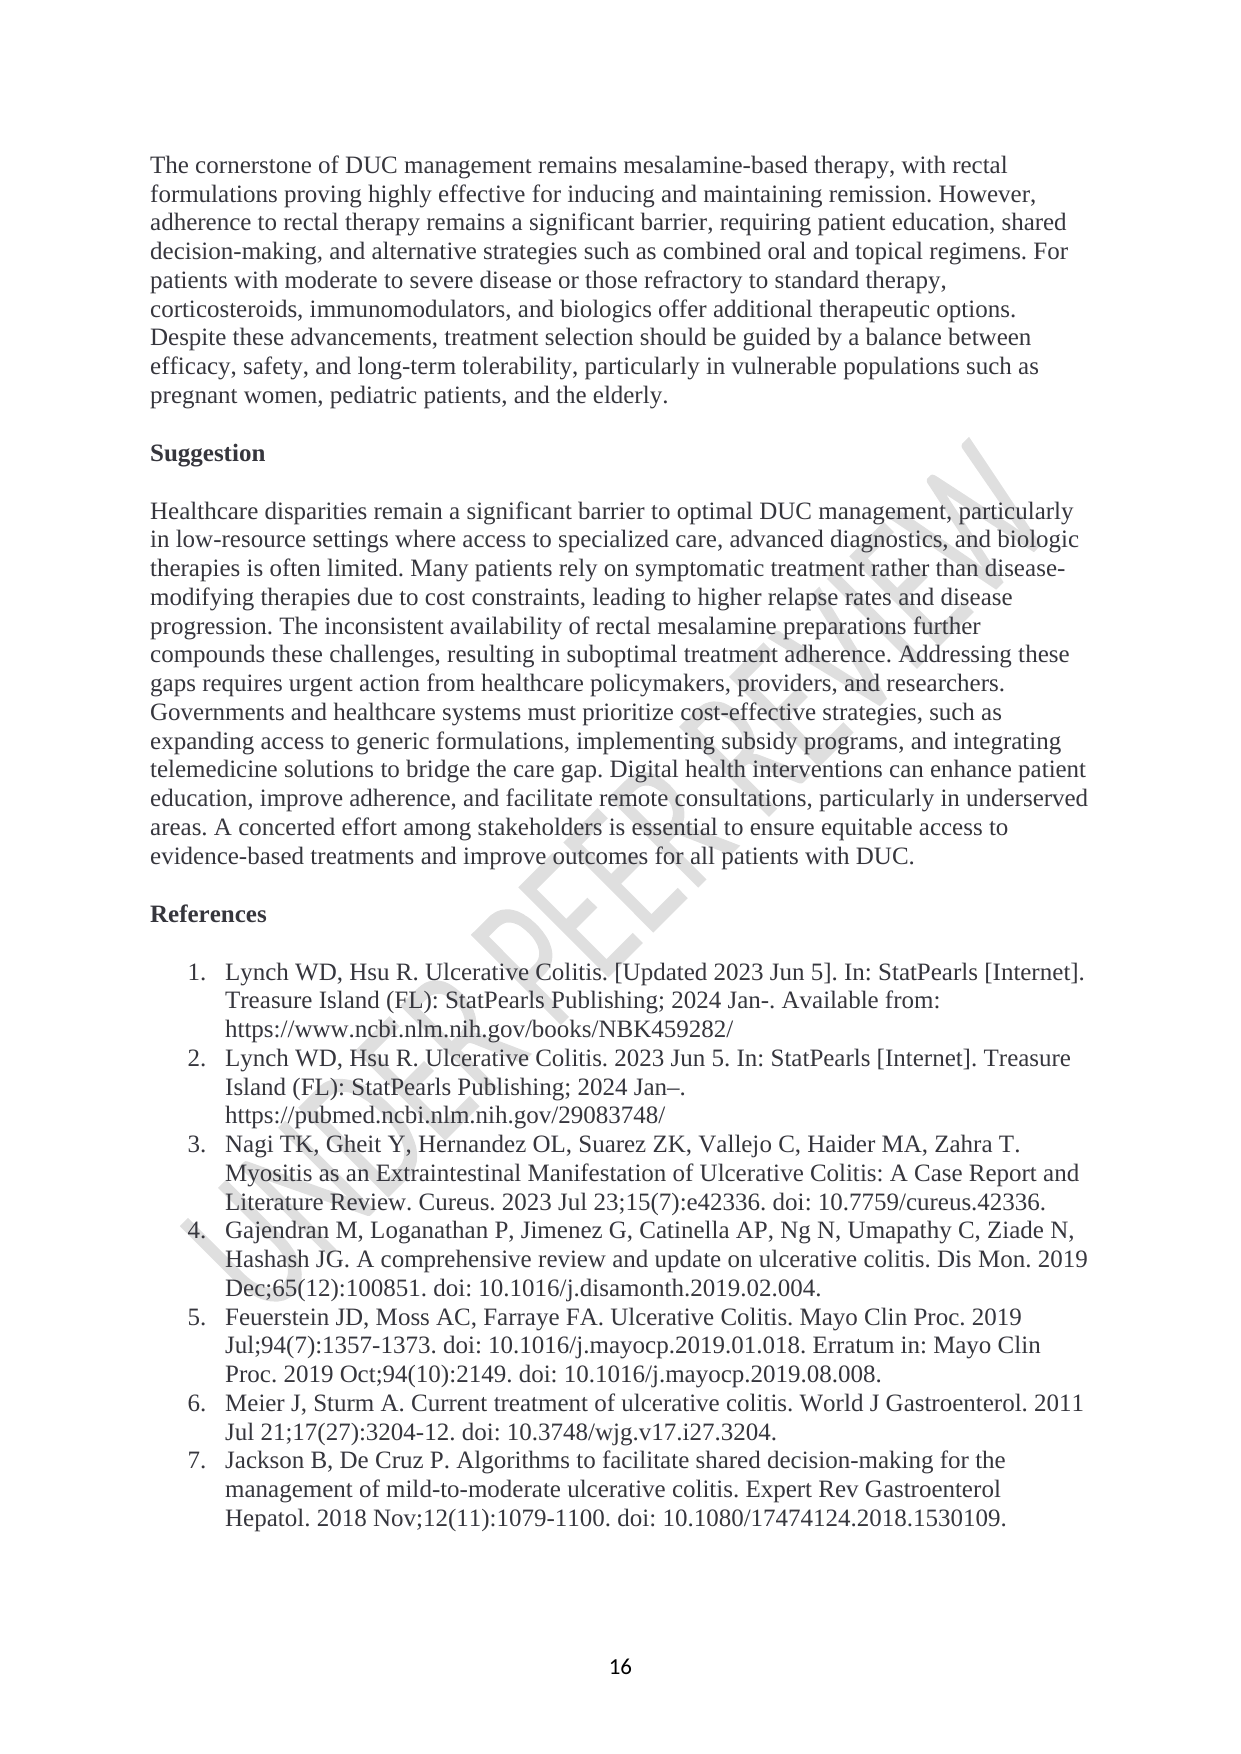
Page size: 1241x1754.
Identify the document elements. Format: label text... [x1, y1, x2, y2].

list Lynch WD, Hsu R. Ulcerative Colitis. 2023 Jun 5. In: StatPearls [Internet]. Treasure Island (FL): StatPearls Publishing; 2024 Jan–. https://pubmed.ncbi.nlm.nih.gov/29083748/ [187, 1043, 1090, 1129]
text Suggestion [150, 438, 1090, 467]
text References [150, 899, 1090, 927]
list Nagi TK, Gheit Y, Hernandez OL, Suarez ZK, Vallejo C, Haider MA, Zahra T. Myositis as an Extraintestinal Manifestation of Ulcerative Colitis: A Case Report and Literature Review. Cureus. 2023 Jul 23;15(7):e42336. doi: 10.7759/cureus.42336. [187, 1129, 1090, 1215]
text The cornerstone of DUC management remains mesalamine-based therapy, with rectal formulations proving highly effective for inducing and maintaining remission. However, adherence to rectal therapy remains a significant barrier, requiring patient education, shared decision-making, and alternative strategies such as combined oral and topical regimens. For patients with moderate to severe disease or those refractory to standard therapy, corticosteroids, immunomodulators, and biologics offer additional therapeutic options. Despite these advancements, treatment selection should be guided by a balance between efficacy, safety, and long-term tolerability, particularly in vulnerable populations such as pregnant women, pediatric patients, and the elderly. [150, 150, 1090, 409]
list Lynch WD, Hsu R. Ulcerative Colitis. [Updated 2023 Jun 5]. In: StatPearls [Internet]. Treasure Island (FL): StatPearls Publishing; 2024 Jan-. Available from: https://www.ncbi.nlm.nih.gov/books/NBK459282/ [187, 957, 1090, 1043]
text Healthcare disparities remain a significant barrier to optimal DUC management, particularly in low-resource settings where access to specialized care, advanced diagnostics, and biologic therapies is often limited. Many patients rely on symptomatic treatment rather than disease-modifying therapies due to cost constraints, leading to higher relapse rates and disease progression. The inconsistent availability of rectal mesalamine preparations further compounds these challenges, resulting in suboptimal treatment adherence. Addressing these gaps requires urgent action from healthcare policymakers, providers, and researchers. Governments and healthcare systems must prioritize cost-effective strategies, such as expanding access to generic formulations, implementing subsidy programs, and integrating telemedicine solutions to bridge the care gap. Digital health interventions can enhance patient education, improve adherence, and facilitate remote consultations, particularly in underserved areas. A concerted effort among stakeholders is essential to ensure equitable access to evidence-based treatments and improve outcomes for all patients with DUC. [150, 496, 1090, 869]
list Jackson B, De Cruz P. Algorithms to facilitate shared decision-making for the management of mild-to-moderate ulcerative colitis. Expert Rev Gastroenterol Hepatol. 2018 Nov;12(11):1079-1100. doi: 10.1080/17474124.2018.1530109. [187, 1445, 1090, 1532]
list Feuerstein JD, Moss AC, Farraye FA. Ulcerative Colitis. Mayo Clin Proc. 2019 Jul;94(7):1357-1373. doi: 10.1016/j.mayocp.2019.01.018. Erratum in: Mayo Clin Proc. 2019 Oct;94(10):2149. doi: 10.1016/j.mayocp.2019.08.008. [187, 1302, 1090, 1388]
list Meier J, Sturm A. Current treatment of ulcerative colitis. World J Gastroenterol. 2011 Jul 21;17(27):3204-12. doi: 10.3748/wjg.v17.i27.3204. [187, 1388, 1090, 1445]
list Gajendran M, Loganathan P, Jimenez G, Catinella AP, Ng N, Umapathy C, Ziade N, Hashash JG. A comprehensive review and update on ulcerative colitis. Dis Mon. 2019 Dec;65(12):100851. doi: 10.1016/j.disamonth.2019.02.004. [187, 1215, 1090, 1302]
